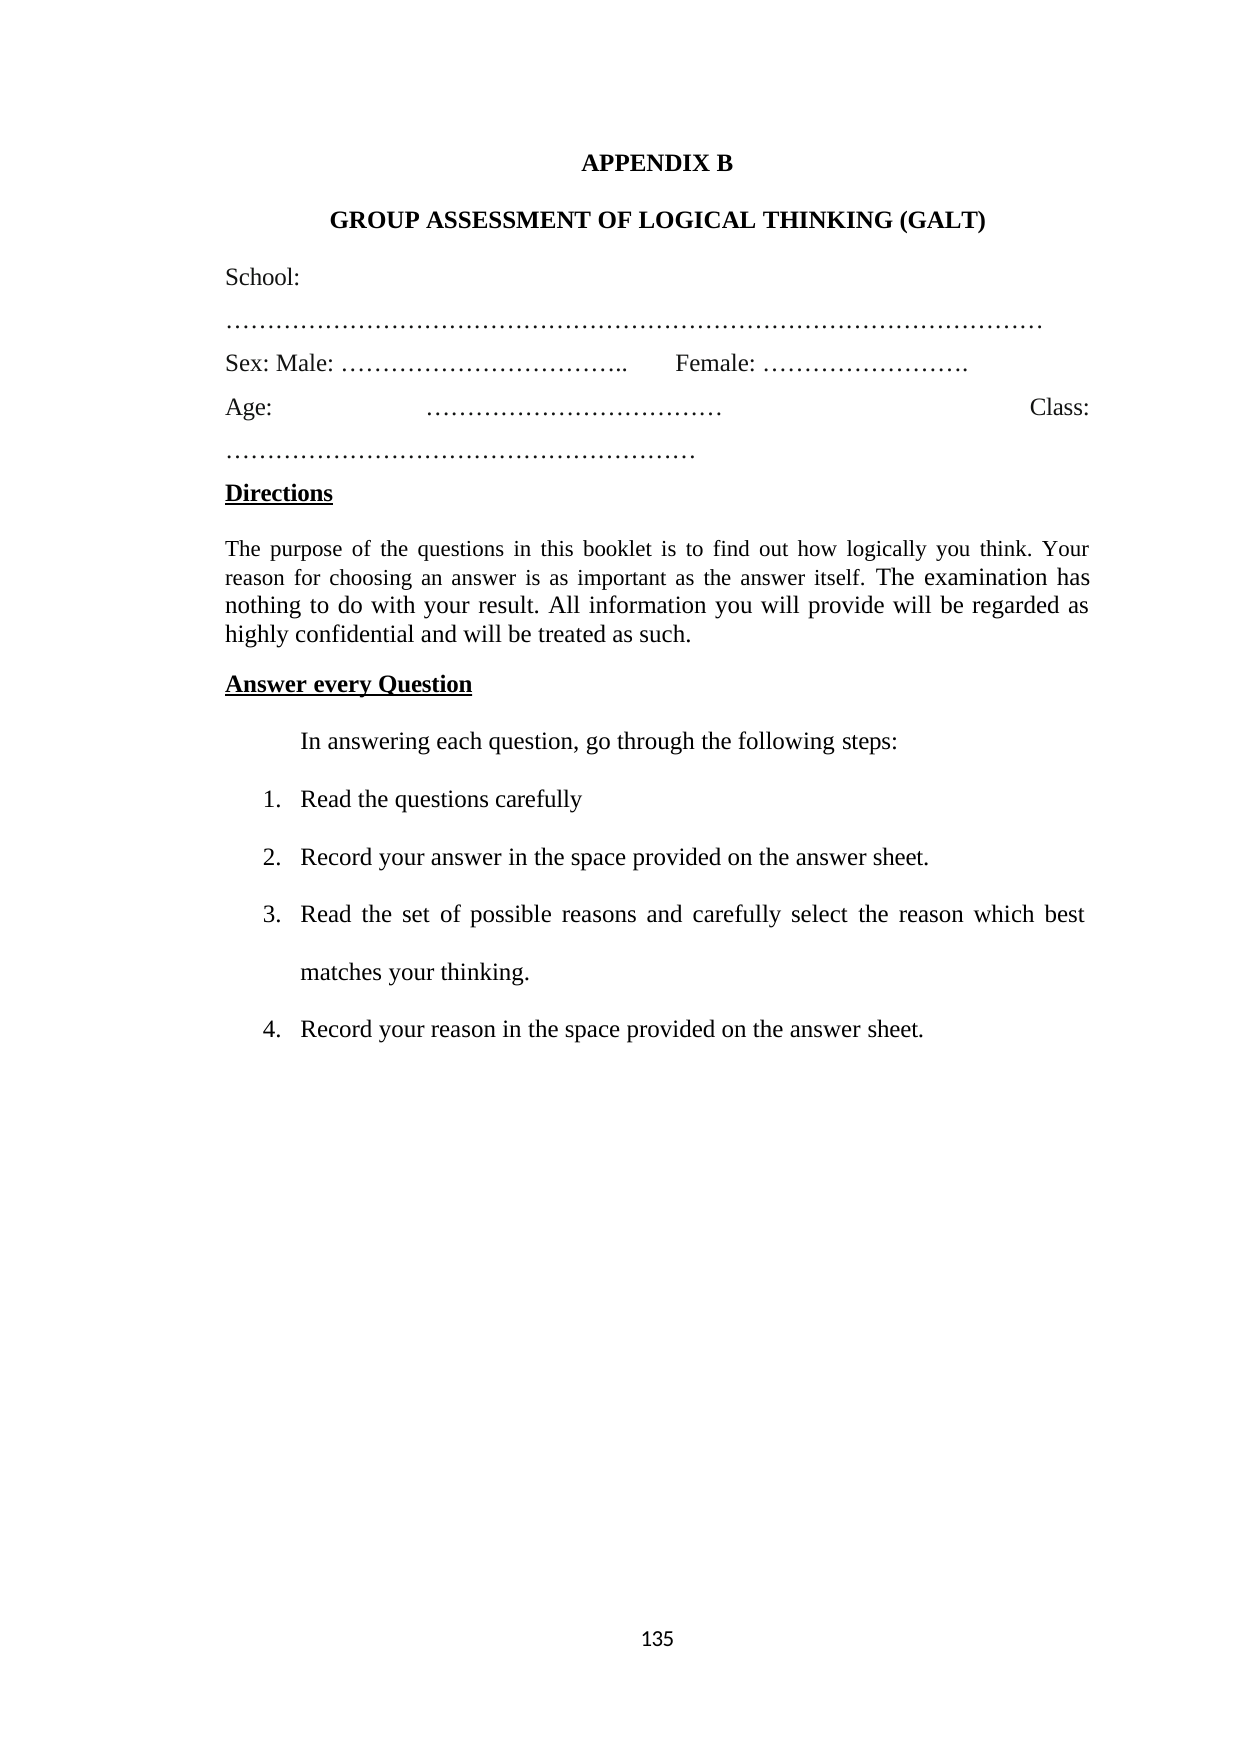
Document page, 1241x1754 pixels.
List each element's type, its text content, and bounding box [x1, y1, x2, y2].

subtitle APPENDIX B [228, 148, 1087, 176]
text ………………………………………………… [225, 435, 1211, 464]
text Age: ……………………………… Class: [225, 392, 1211, 421]
text GROUP ASSESSMENT OF LOGICAL THINKING (GALT) [219, 205, 1096, 234]
text The purpose of the questions in this booklet is to find out how logically you think. Your reason for choosing an answer is as important as the answer itself. The examination has nothing to do with your result. All information you will provide will be regarded as highly confidential and will be treated as such. [225, 535, 1090, 648]
list Read the set of possible reasons and carefully select the reason which best matches your thinking. [263, 899, 1089, 985]
text Directions [225, 478, 1211, 507]
text ……………………………………………………………………………………… Sex: Male: …………………………….. Female: ……………………. [225, 305, 1050, 377]
list Record your answer in the space provided on the answer sheet. [263, 842, 1211, 870]
list Record your reason in the space provided on the answer sheet. [263, 1014, 1211, 1043]
text In answering each question, go through the following steps: [300, 726, 1211, 755]
text School: [225, 262, 1211, 291]
text Answer every Question [225, 669, 1211, 698]
list Read the questions carefully [263, 784, 1211, 813]
